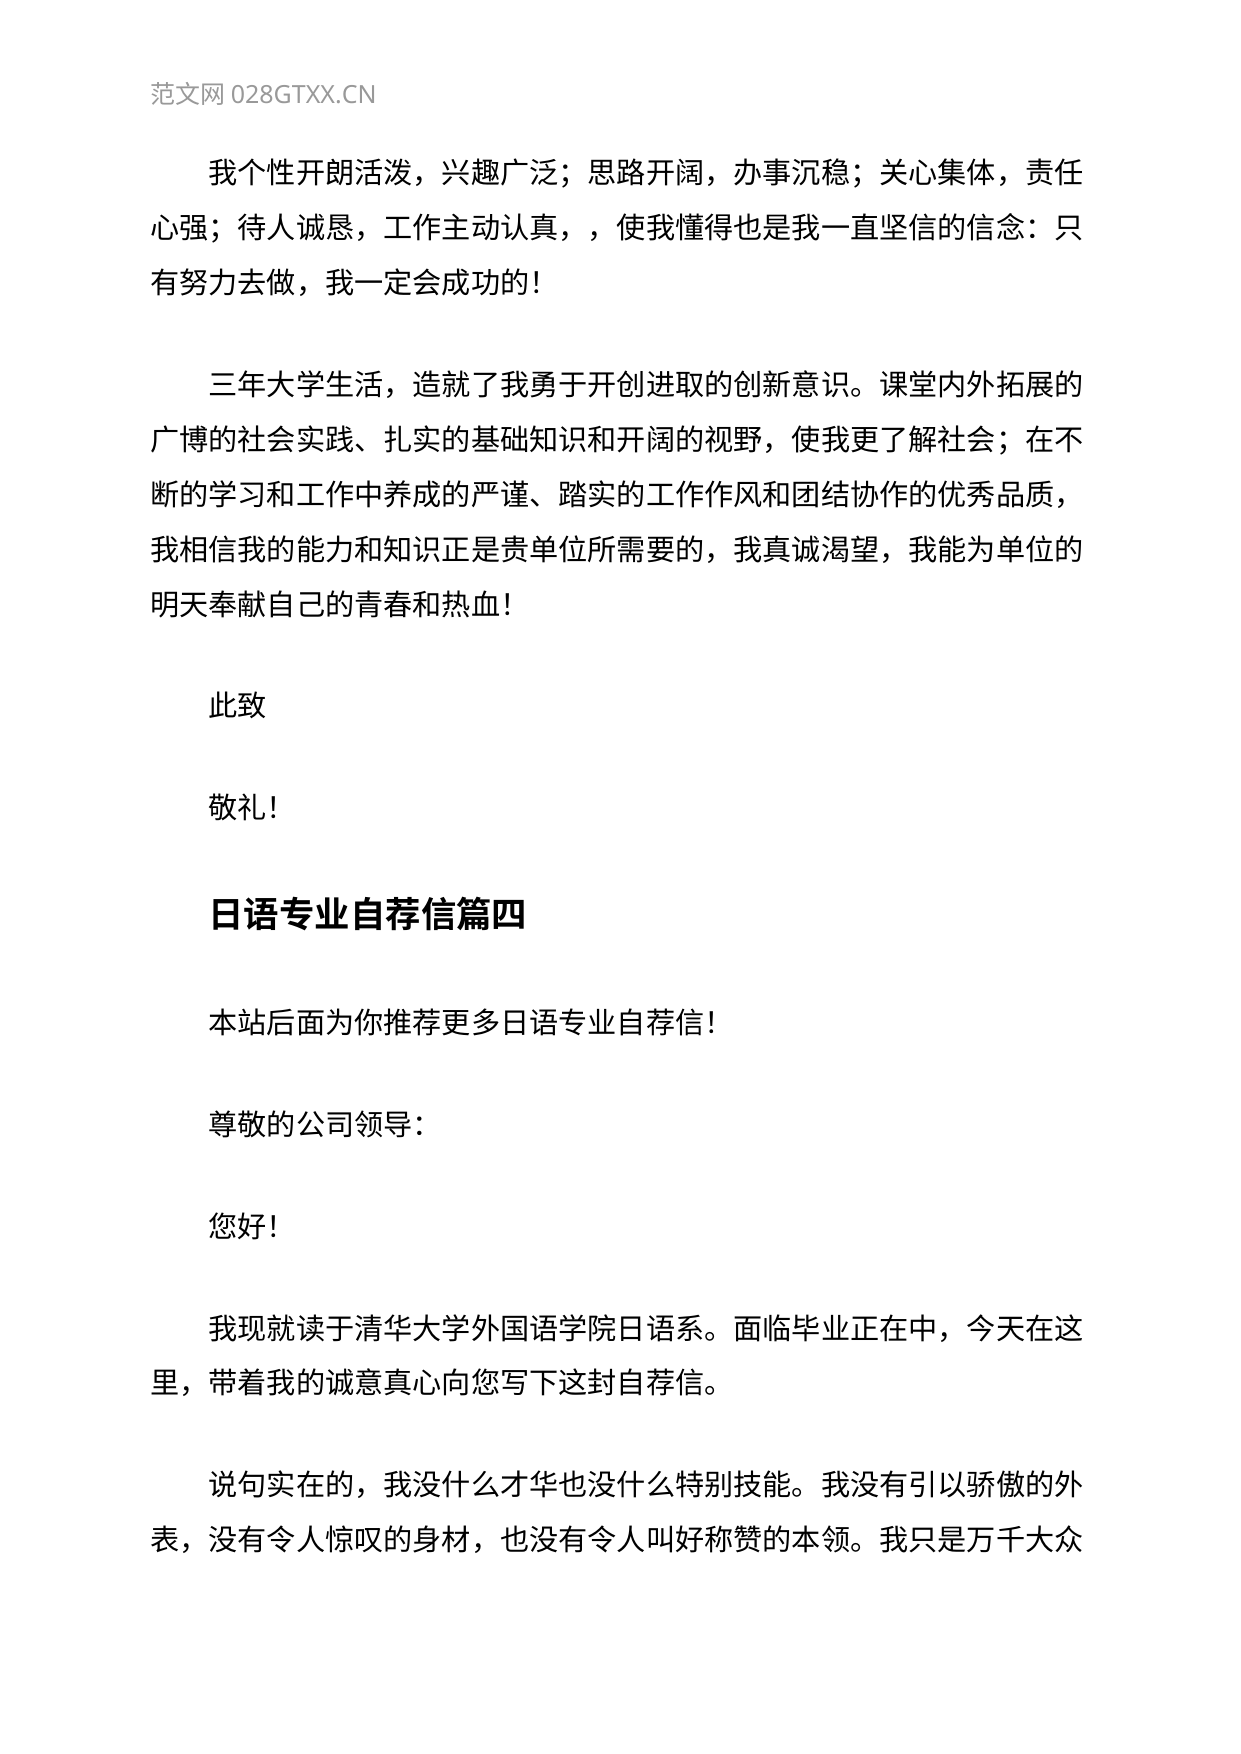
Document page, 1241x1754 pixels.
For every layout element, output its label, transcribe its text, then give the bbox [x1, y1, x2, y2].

text 尊敬的公司领导： [150, 1102, 1090, 1144]
text 本站后面为你推荐更多日语专业自荐信！ [150, 1000, 1090, 1042]
text 此致 [150, 683, 1090, 725]
text 三年大学生活，造就了我勇于开创进取的创新意识。课堂内外拓展的广博的社会实践、扎实的基础知识和开阔的视野，使我更了解社会；在不断的学习和工作中养成的严谨、踏实的工作作风和团结协作的优秀品质，我相信我的能力和知识正是贵单位所需要的，我真诚渴望，我能为单位的明天奉献自己的青春和热血！ [150, 362, 1090, 623]
text 敬礼！ [150, 785, 1090, 827]
text 您好！ [150, 1203, 1090, 1246]
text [150, 1462, 1090, 1559]
text 日语专业自荐信篇四 [150, 886, 1090, 938]
text 我个性开朗活泼，兴趣广泛；思路开阔，办事沉稳；关心集体，责任心强；待人诚恳，工作主动认真，，使我懂得也是我一直坚信的信念：只有努力去做，我一定会成功的！ [150, 150, 1090, 302]
text 我现就读于清华大学外国语学院日语系。面临毕业正在中，今天在这里，带着我的诚意真心向您写下这封自荐信。 [150, 1305, 1090, 1402]
